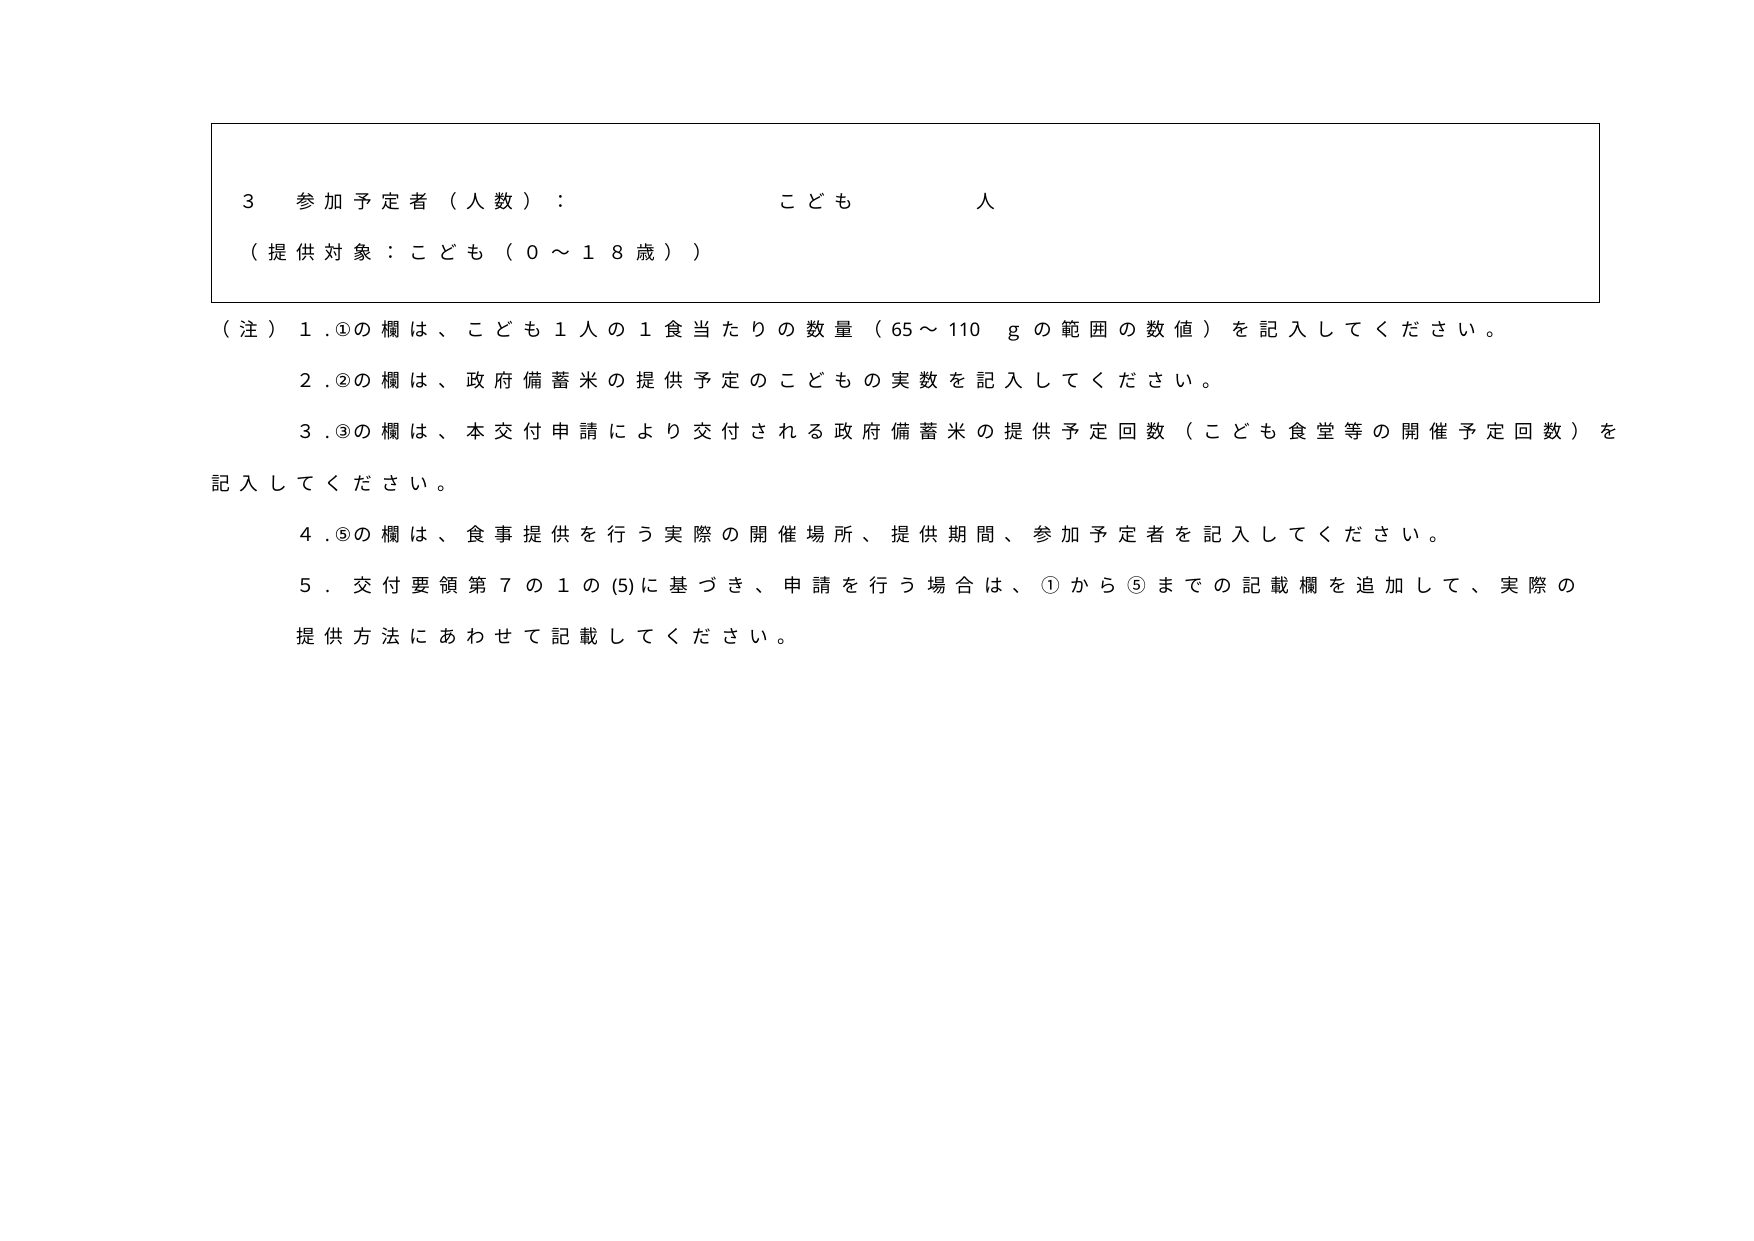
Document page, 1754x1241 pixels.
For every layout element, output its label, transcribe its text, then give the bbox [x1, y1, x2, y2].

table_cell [212, 124, 1599, 302]
text ２. ②の欄は、政府備蓄米の提供予定のこどもの実数を記入してください。 [210, 354, 1628, 405]
text ３. ③の欄は、本交付申請により交付される政府備蓄米の提供予定回数（こども食堂等の開催予定回数）を記入してください。 [177, 405, 1628, 507]
text （注）１. ①の欄は、こども１人の１食当たりの数量（65～110ｇの範囲の数値）を記入してください。 [177, 303, 1628, 354]
text ４. ⑤の欄は、食事提供を行う実際の開催場所、提供期間、参加予定者を記入してください。 [210, 507, 1628, 558]
text ５. 交付要領第７の１の(5)に基づき、申請を行う場合は、①から⑤までの記載欄を追加して、実際の提供方法にあわせて記載してください。 [269, 558, 1587, 660]
